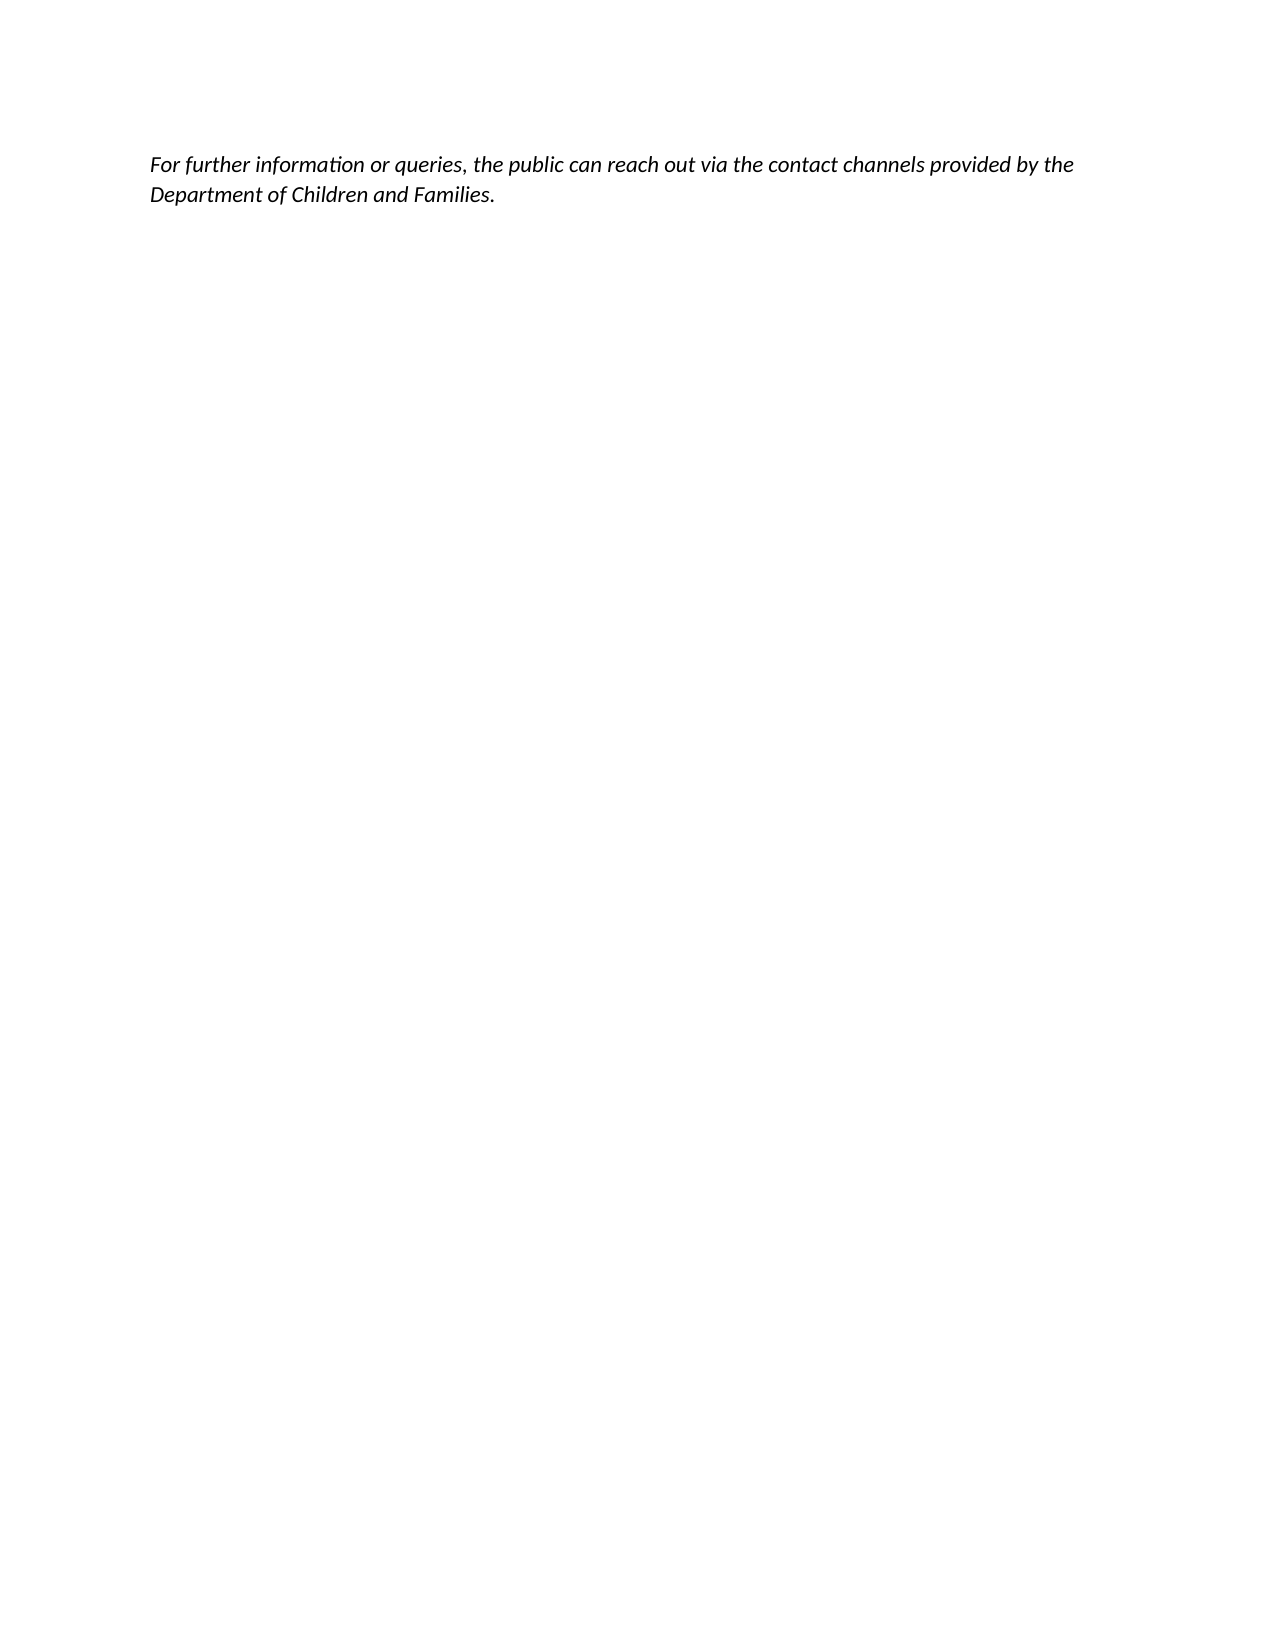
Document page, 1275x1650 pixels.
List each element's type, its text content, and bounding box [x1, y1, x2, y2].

text For further information or queries, the public can reach out via the contact channels provided by the Department of Children and Families. [150, 150, 1125, 208]
